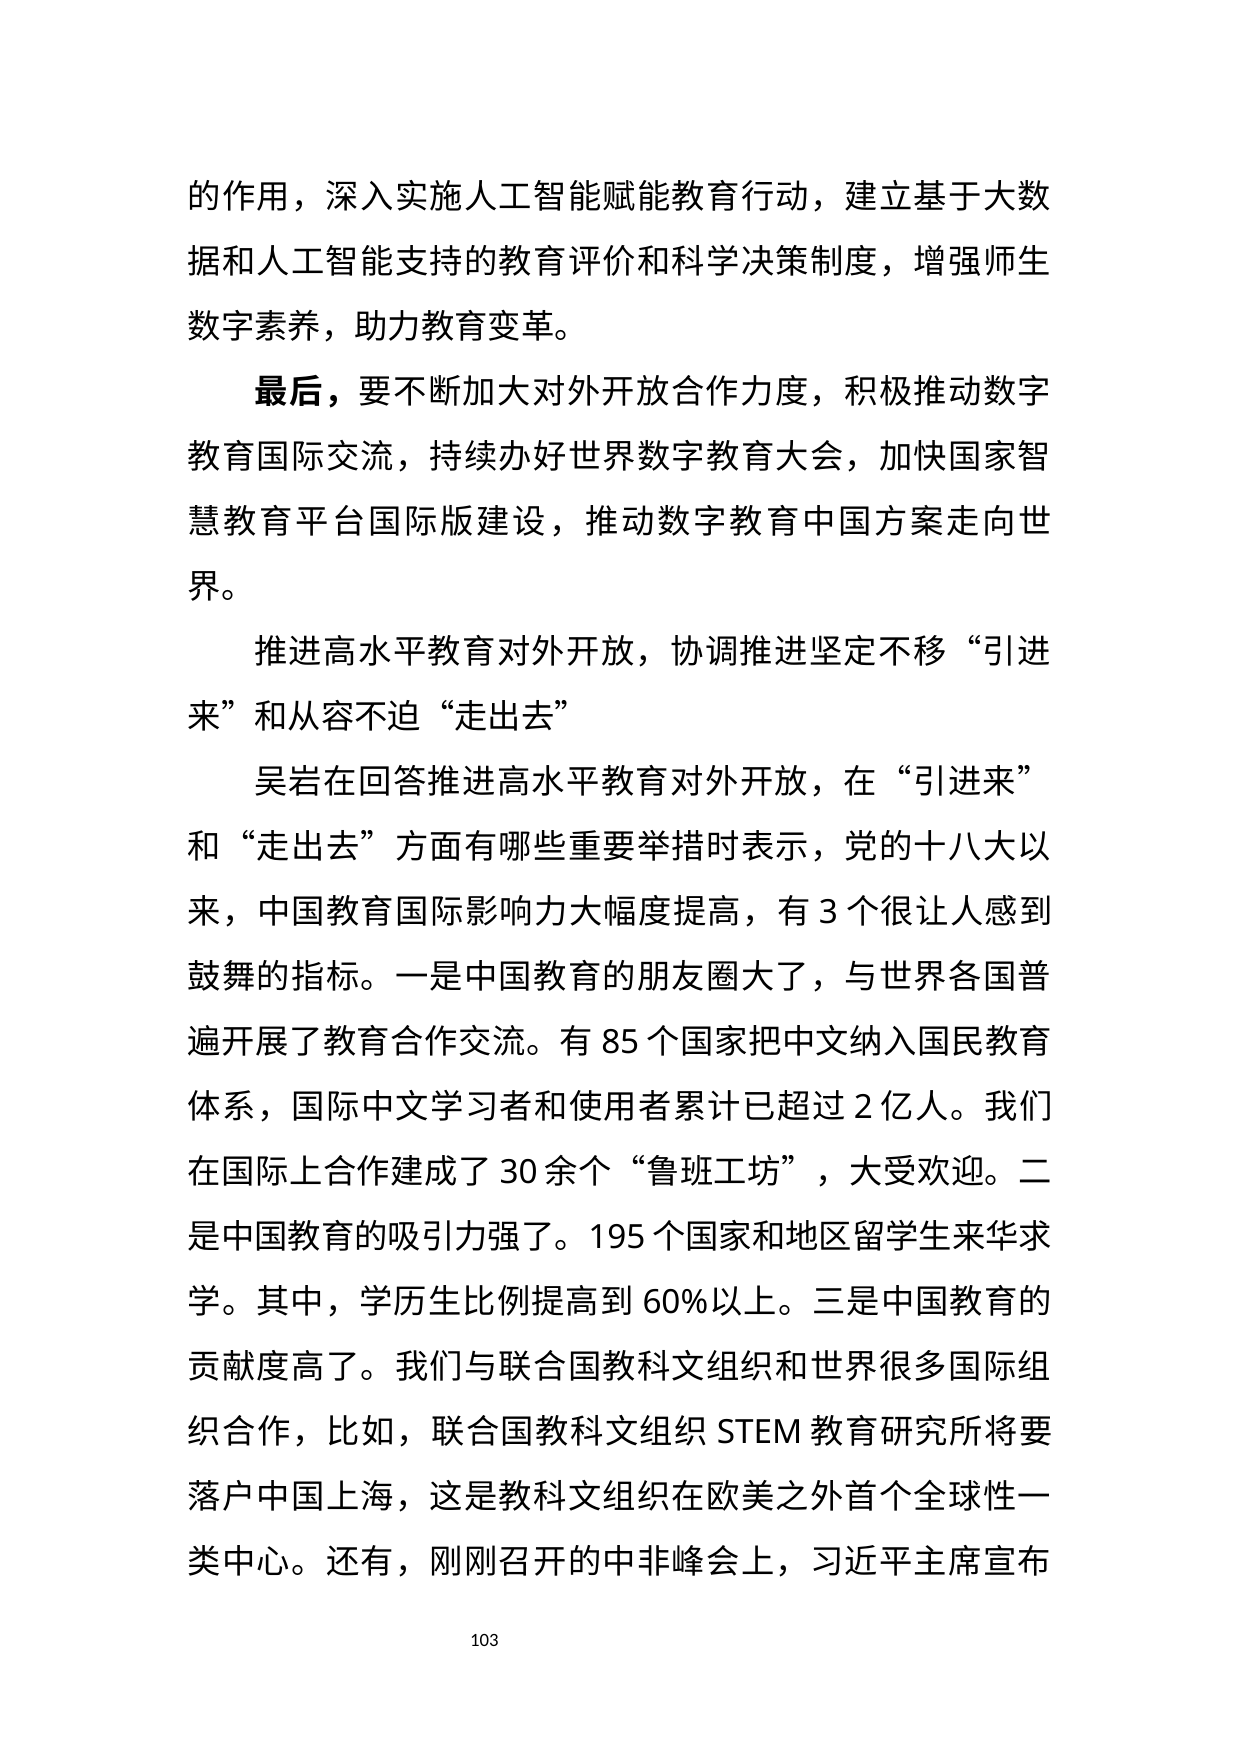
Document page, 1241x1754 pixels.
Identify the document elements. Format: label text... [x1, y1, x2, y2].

text 最后，要不断加大对外开放合作力度，积极推动数字教育国际交流，持续办好世界数字教育大会，加快国家智慧教育平台国际版建设，推动数字教育中国方案走向世界。 [187, 357, 1053, 617]
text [187, 162, 1053, 357]
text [187, 747, 1053, 1592]
text 推进高水平教育对外开放，协调推进坚定不移“引进来”和从容不迫“走出去” [187, 617, 1053, 747]
